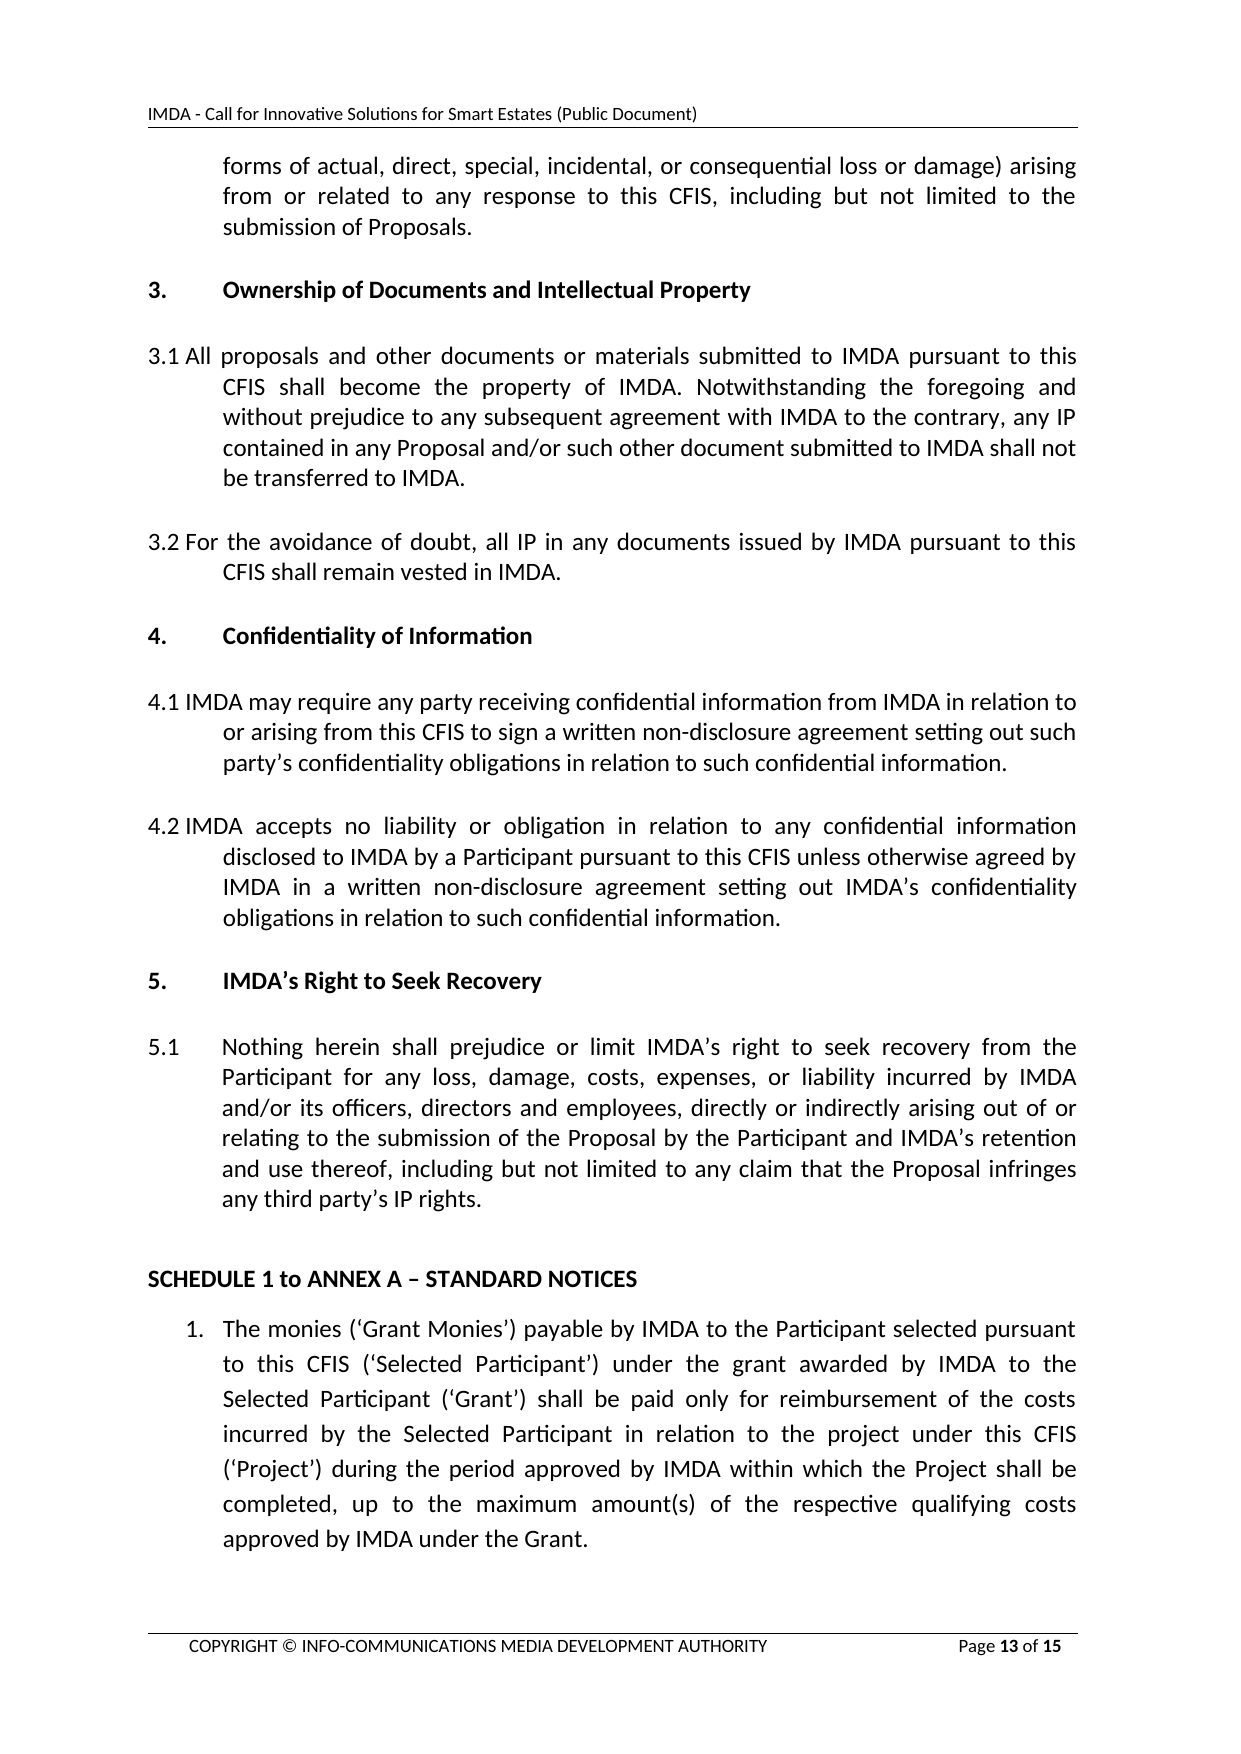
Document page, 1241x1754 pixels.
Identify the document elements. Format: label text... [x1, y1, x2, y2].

list IMDA may require any party receiving confidential information from IMDA in relation to or arising from this CFIS to sign a written non-disclosure agreement setting out such party’s confidentiality obligations in relation to such confidential information. [148, 686, 1078, 777]
list All proposals and other documents or materials submitted to IMDA pursuant to this CFIS shall become the property of IMDA. Notwithstanding the foregoing and without prejudice to any subsequent agreement with IMDA to the contrary, any IP contained in any Proposal and/or such other document submitted to IMDA shall not be transferred to IMDA. [148, 340, 1078, 493]
list For the avoidance of doubt, all IP in any documents issued by IMDA pursuant to this CFIS shall remain vested in IMDA. [148, 526, 1078, 587]
text 3. Ownership of Documents and Intellectual Property [148, 274, 1078, 305]
list The monies (‘Grant Monies’) payable by IMDA to the Participant selected pursuant to this CFIS (‘Selected Participant’) under the grant awarded by IMDA to the Selected Participant (‘Grant’) shall be paid only for reimbursement of the costs incurred by the Selected Participant in relation to the project under this CFIS (‘Project’) during the period approved by IMDA within which the Project shall be completed, up to the maximum amount(s) of the respective qualifying costs approved by IMDA under the Grant. [185, 1313, 1078, 1554]
list Nothing herein shall prejudice or limit IMDA’s right to seek recovery from the Participant for any loss, damage, costs, expenses, or liability incurred by IMDA and/or its officers, directors and employees, directly or indirectly arising out of or relating to the submission of the Proposal by the Participant and IMDA’s retention and use thereof, including but not limited to any claim that the Proposal infringes any third party’s IP rights. [148, 1031, 1078, 1214]
text 5. IMDA’s Right to Seek Recovery [148, 965, 1078, 996]
text 4. Confidentiality of Information [148, 620, 1078, 650]
text SCHEDULE 1 to ANNEX A – STANDARD NOTICES [148, 1264, 1078, 1294]
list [148, 150, 1078, 242]
list IMDA accepts no liability or obligation in relation to any confidential information disclosed to IMDA by a Participant pursuant to this CFIS unless otherwise agreed by IMDA in a written non-disclosure agreement setting out IMDA’s confidentiality obligations in relation to such confidential information. [148, 810, 1078, 932]
